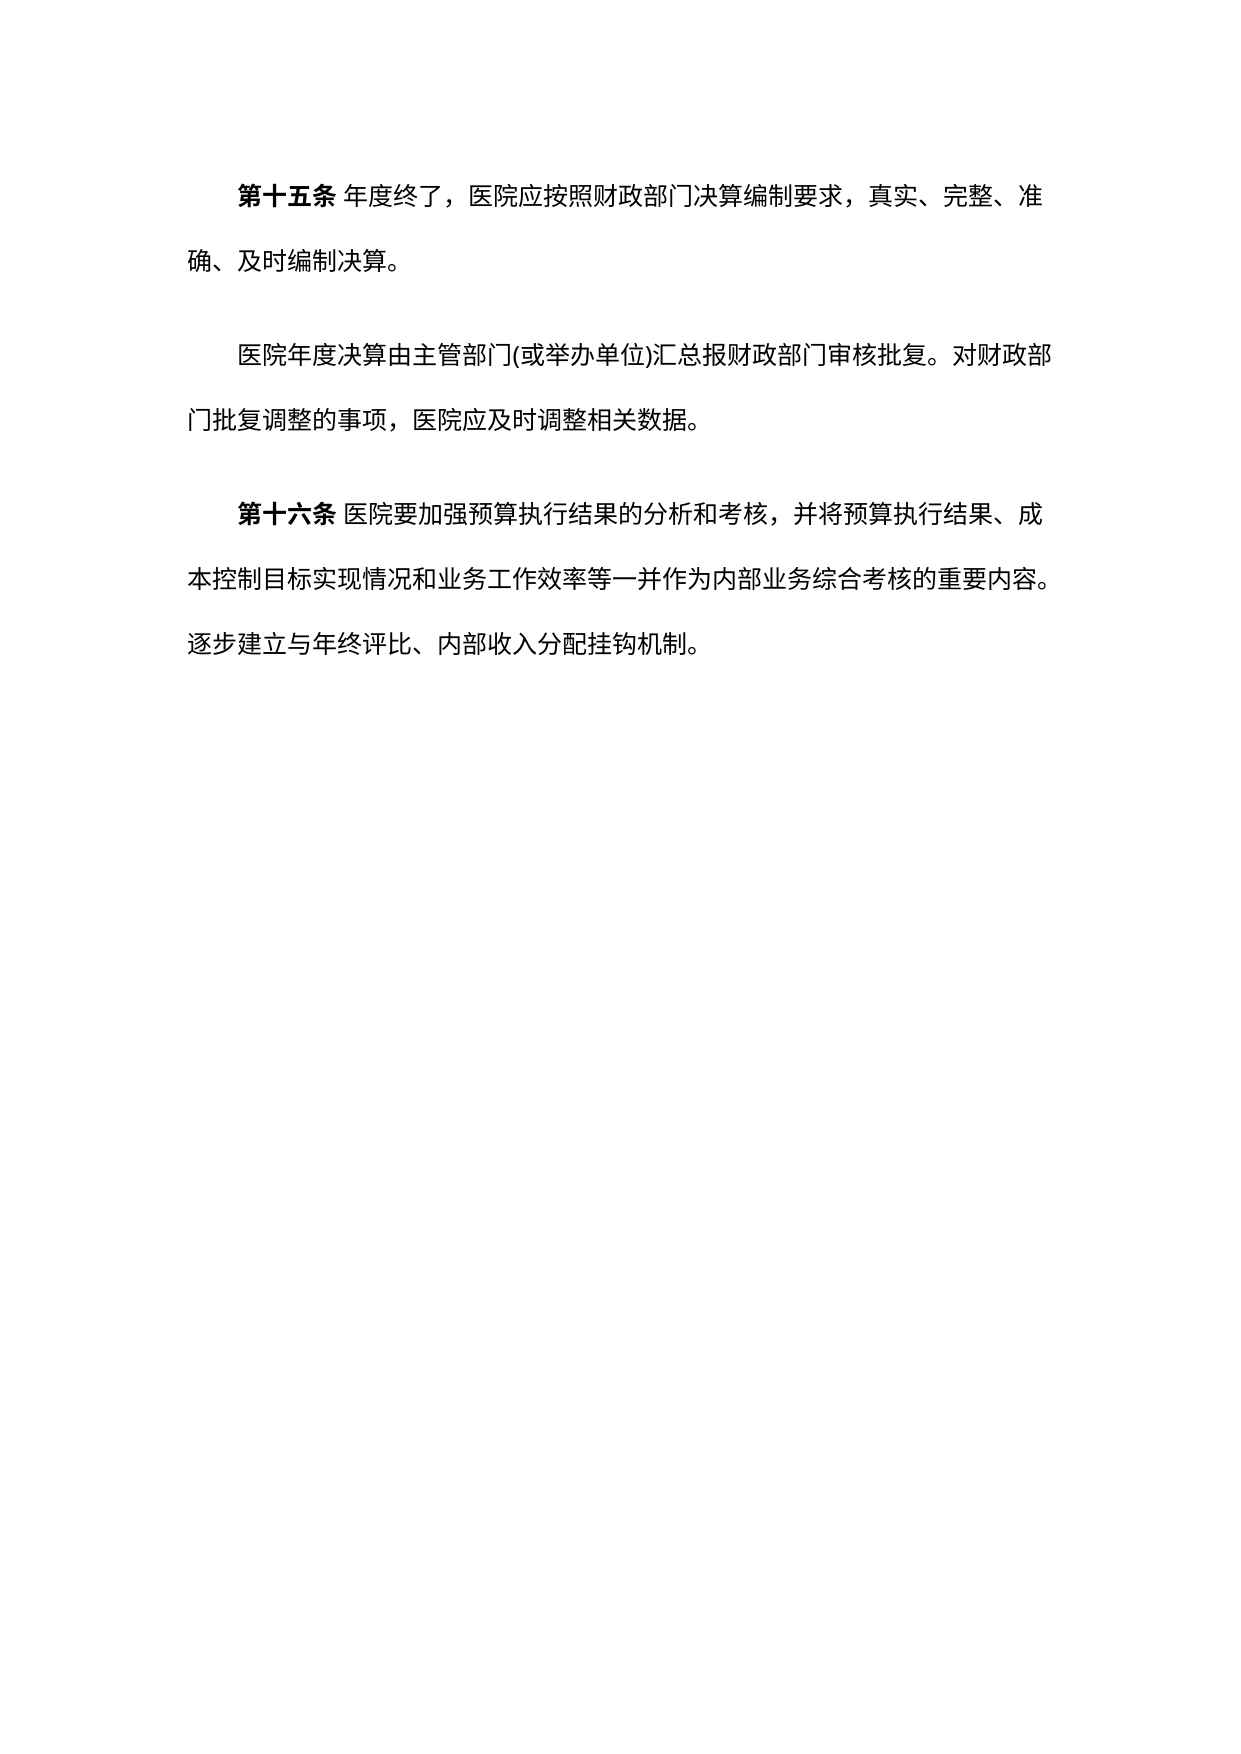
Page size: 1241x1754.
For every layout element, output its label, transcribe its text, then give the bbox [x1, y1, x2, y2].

text 第十五条 年度终了，医院应按照财政部门决算编制要求，真实、完整、准确、及时编制决算。 [187, 162, 1053, 292]
text 医院年度决算由主管部门(或举办单位)汇总报财政部门审核批复。对财政部门批复调整的事项，医院应及时调整相关数据。 [187, 321, 1053, 451]
text 第十六条 医院要加强预算执行结果的分析和考核，并将预算执行结果、成本控制目标实现情况和业务工作效率等一并作为内部业务综合考核的重要内容。逐步建立与年终评比、内部收入分配挂钩机制。 [187, 480, 1053, 675]
